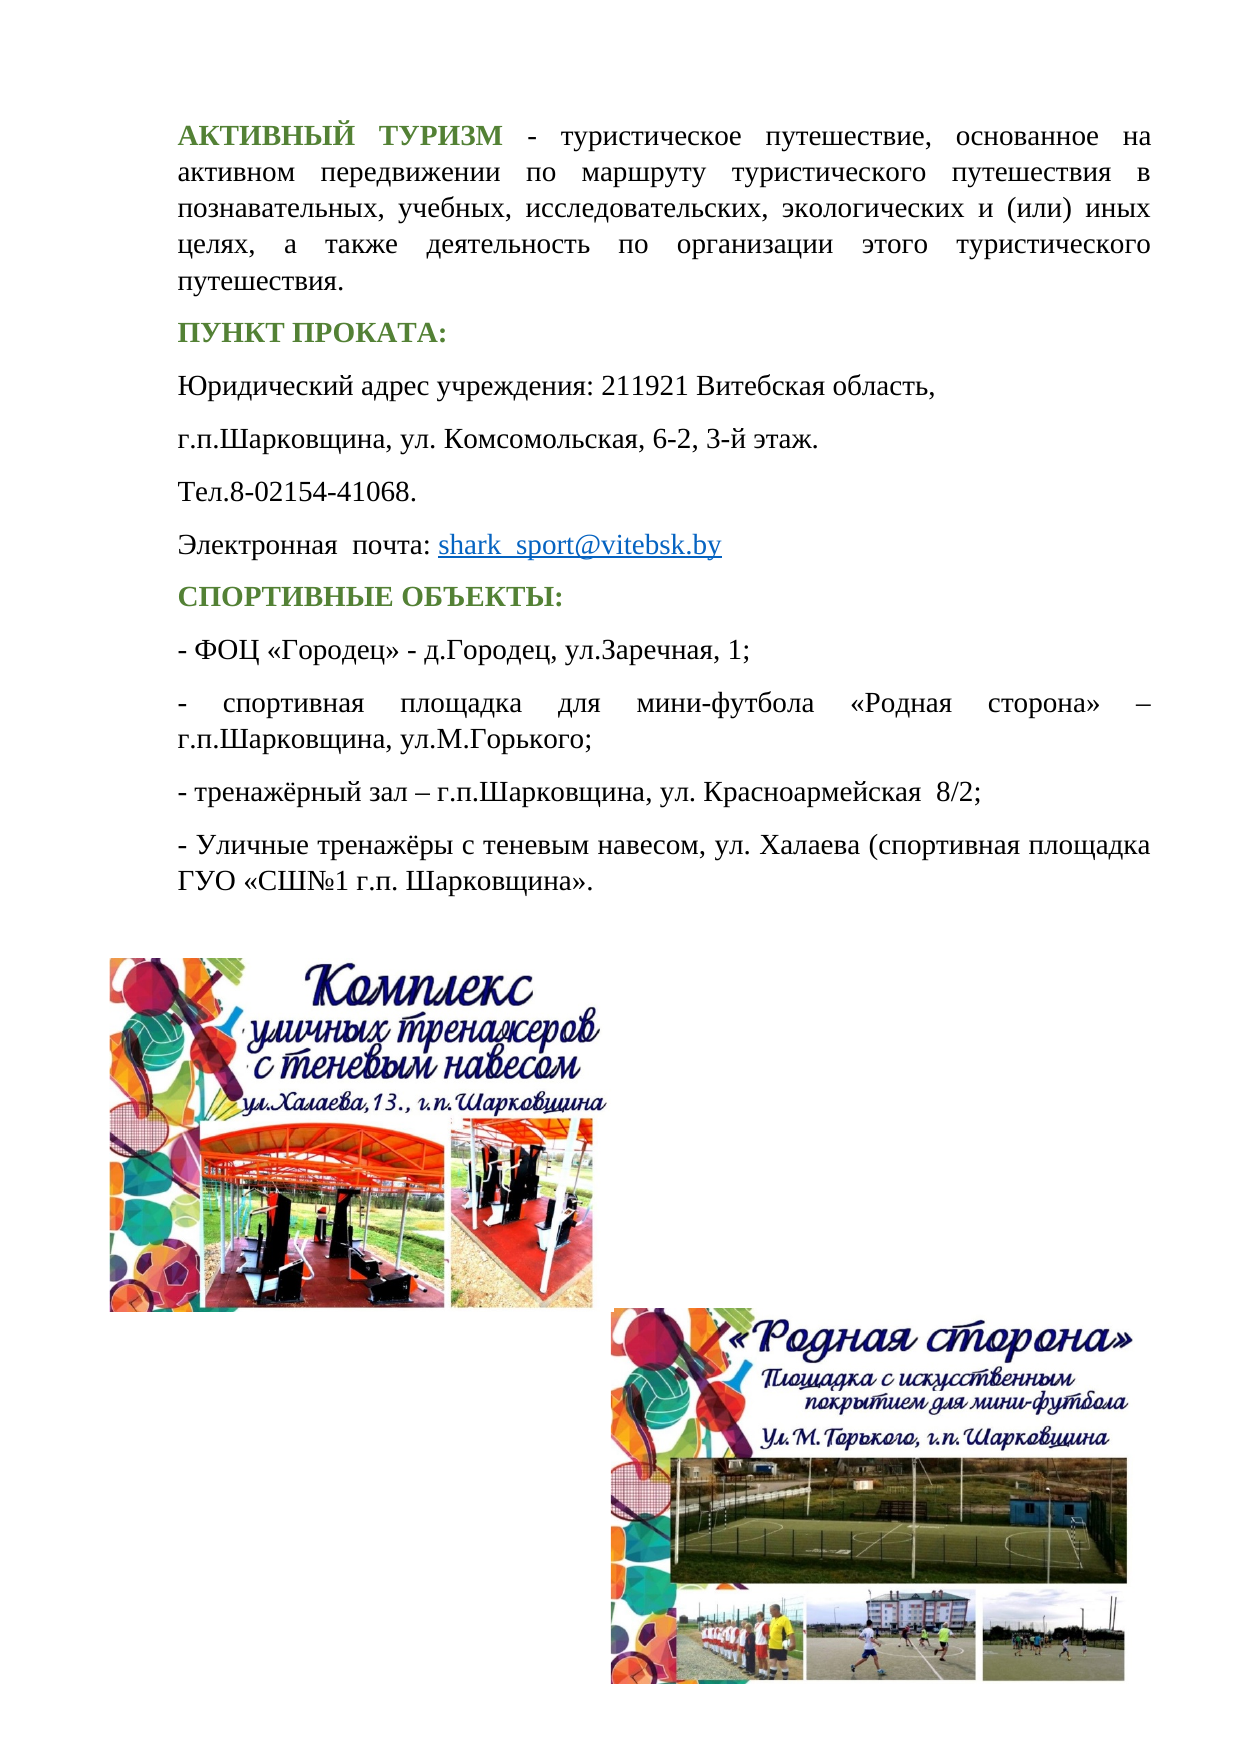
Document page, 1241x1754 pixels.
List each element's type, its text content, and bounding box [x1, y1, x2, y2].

text АКТИВНЫЙ ТУРИЗМ - туристическое путешествие, основанное на активном передвижении по маршруту туристического путешествия в познавательных, учебных, исследовательских, экологических и (или) иных целях, а также деятельность по организации этого туристического путешествия. [177, 118, 1152, 296]
text СПОРТИВНЫЕ ОБЪЕКТЫ: [177, 579, 1152, 613]
text г.п.Шарковщина, ул. Комсомольская, 6-2, 3-й этаж. [177, 421, 1152, 455]
text Тел.8-02154-41068. [177, 474, 1152, 507]
text - Уличные тренажёры с теневым навесом, ул. Халаева (спортивная площадка ГУО «СШ№1 г.п. Шарковщина». [177, 827, 1152, 897]
text - ФОЦ «Городец» - д.Городец, ул.Заречная, 1; [177, 632, 1152, 666]
text - спортивная площадка для мини-футбола «Родная сторона» – г.п.Шарковщина, ул.М.Горького; [177, 685, 1152, 755]
text ПУНКТ ПРОКАТА: [177, 316, 1152, 349]
text Юридический адрес учреждения: 211921 Витебская область, [177, 368, 1152, 402]
text Электронная почта: shark_sport@vitebsk.by [177, 527, 1152, 560]
picture [109, 958, 1150, 1684]
text - тренажёрный зал – г.п.Шарковщина, ул. Красноармейская 8/2; [177, 774, 1152, 808]
